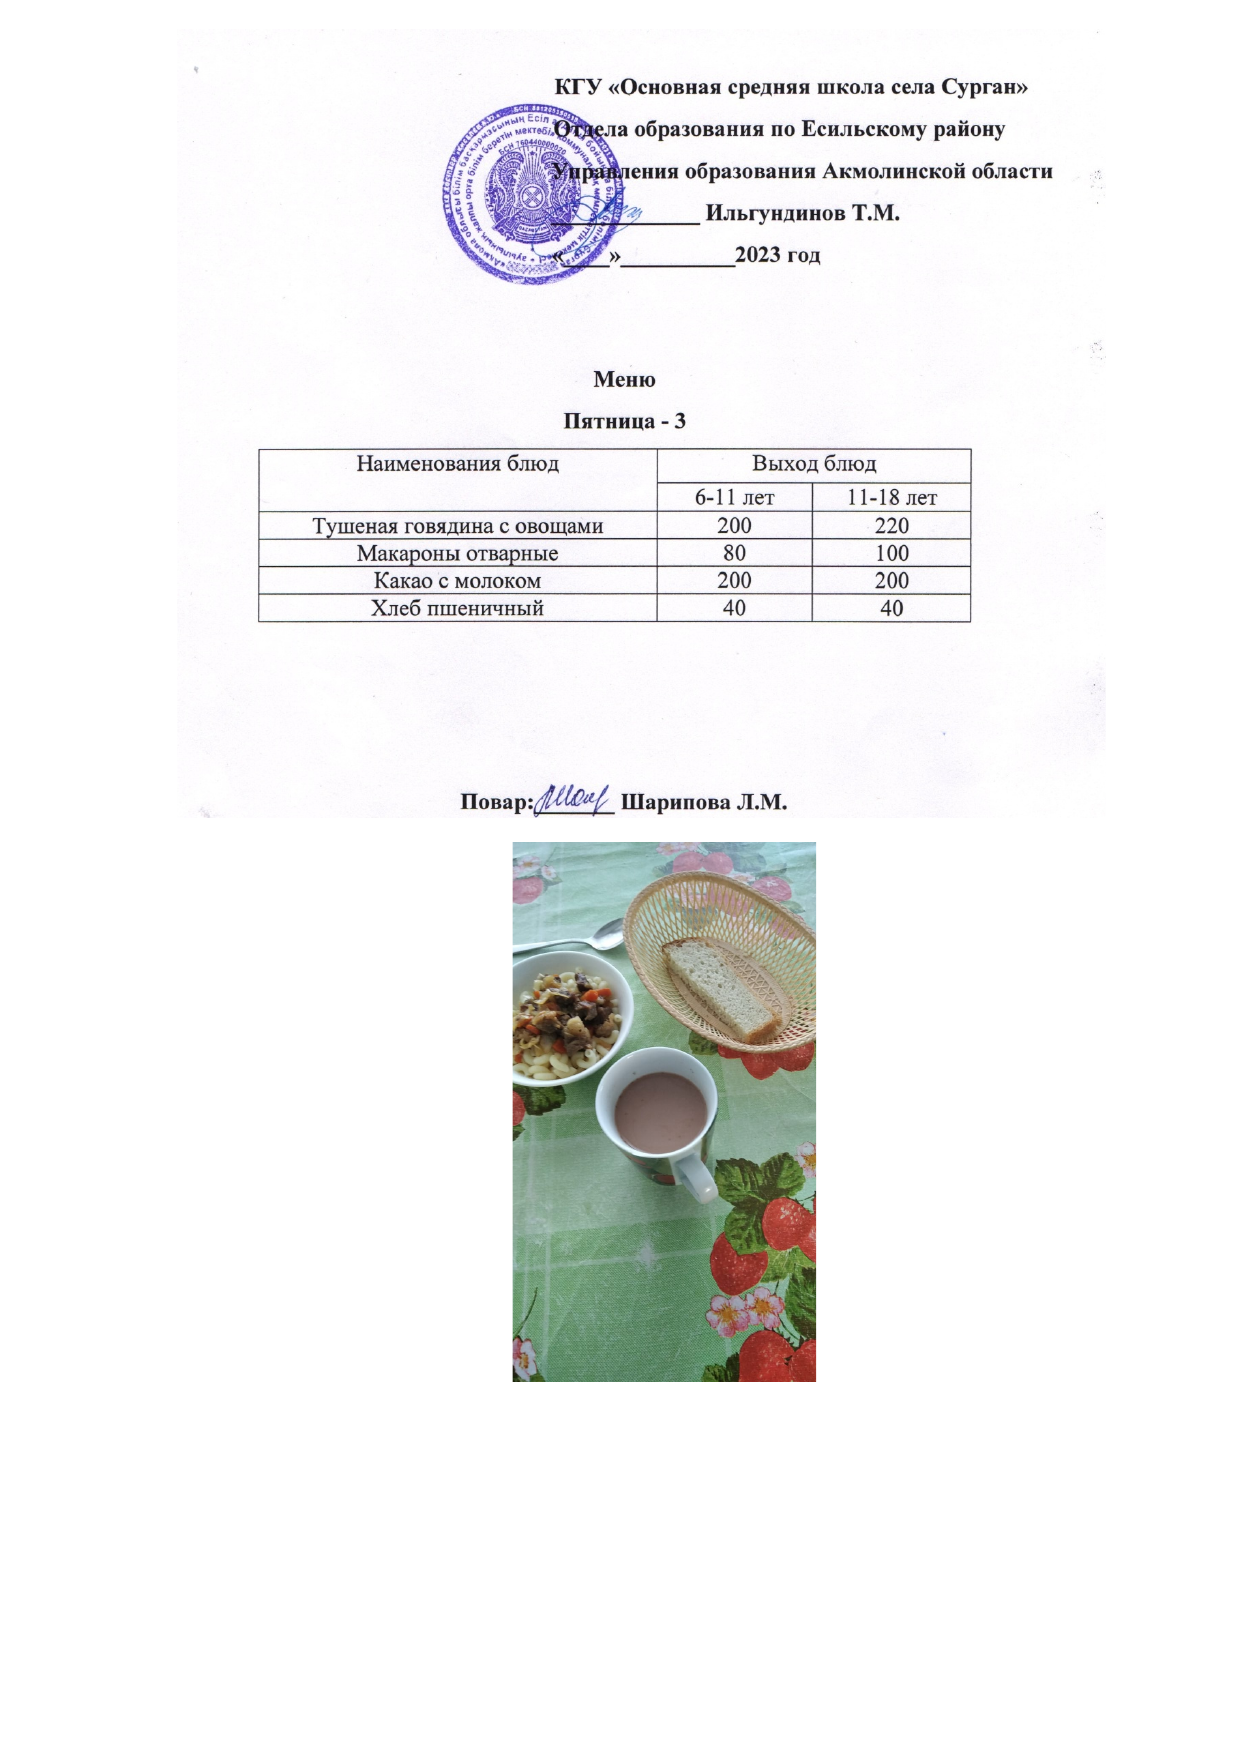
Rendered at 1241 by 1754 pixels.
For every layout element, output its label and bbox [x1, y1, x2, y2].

picture [512, 842, 817, 1382]
picture [177, 29, 1106, 818]
